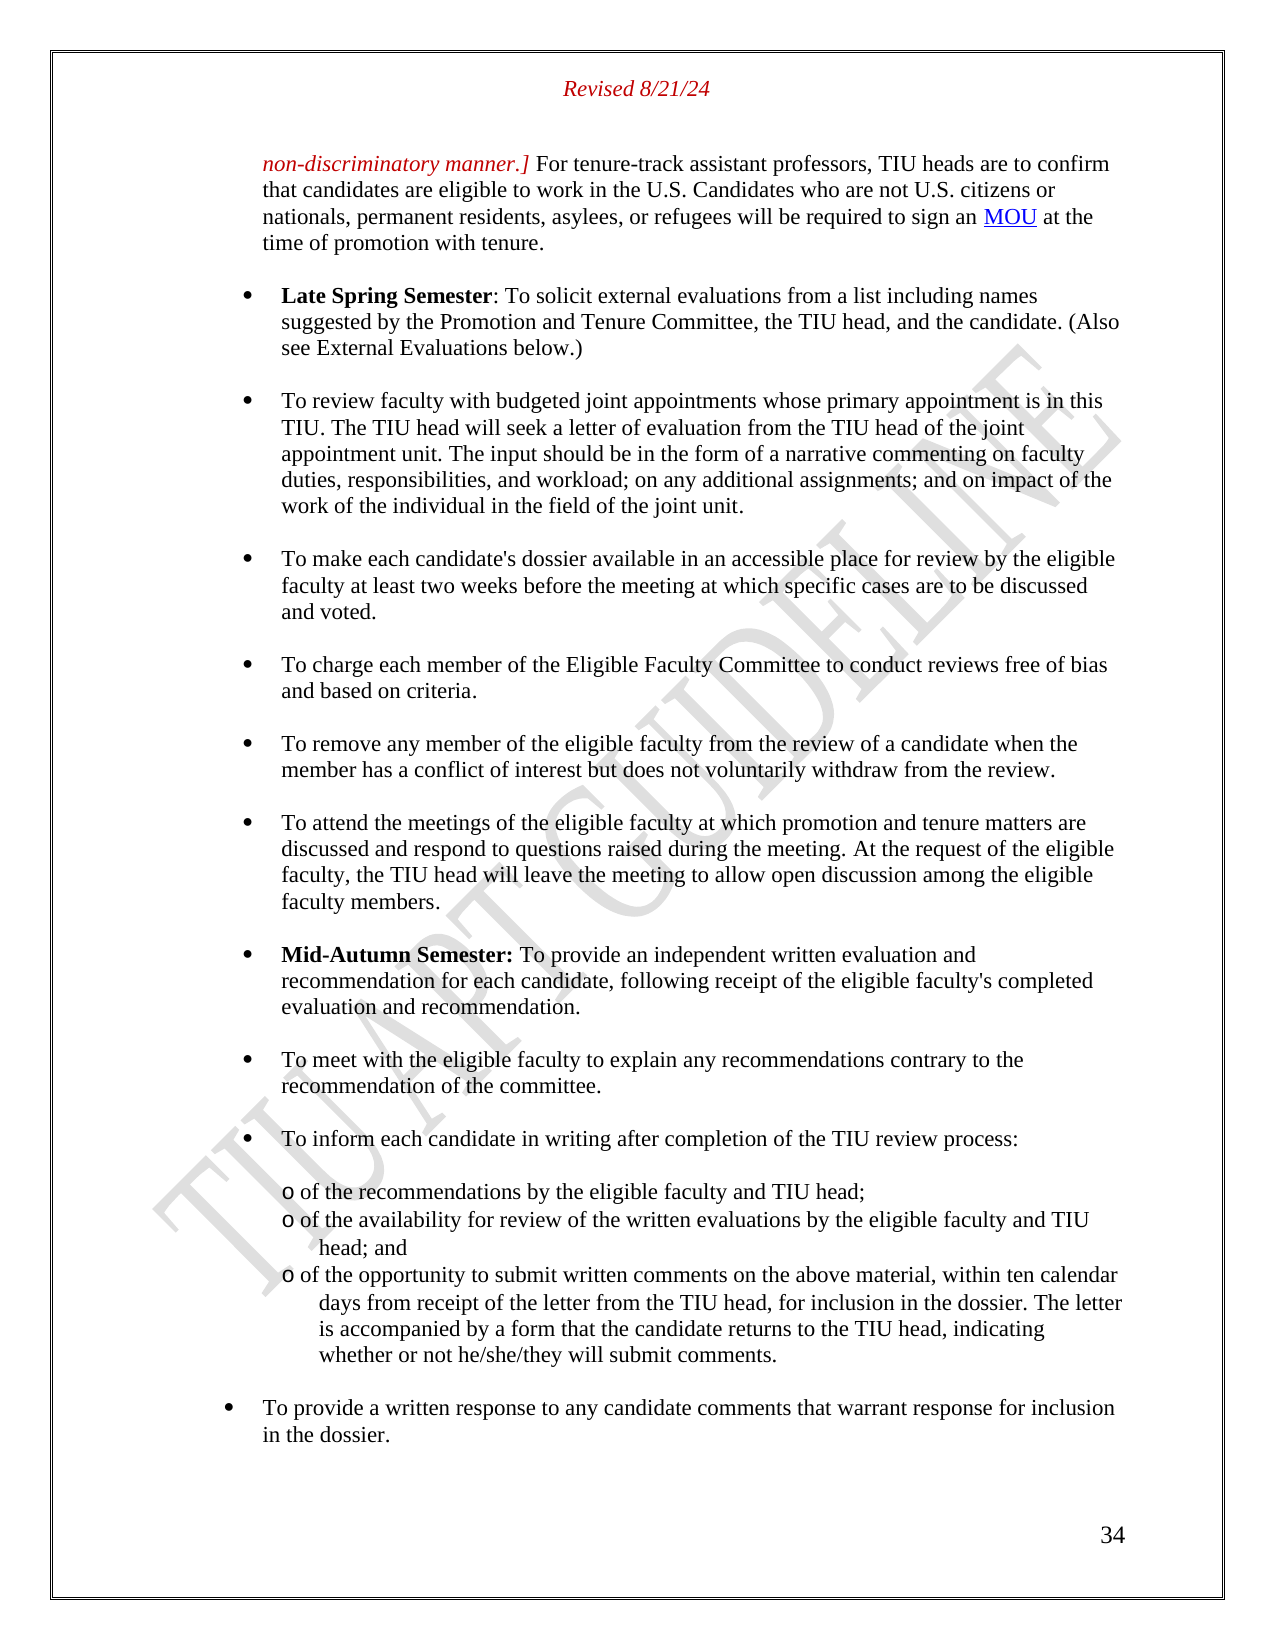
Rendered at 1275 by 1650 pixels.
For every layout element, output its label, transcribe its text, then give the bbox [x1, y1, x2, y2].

list To inform each candidate in writing after completion of the TIU review process: [244, 1125, 1125, 1151]
list To attend the meetings of the eligible faculty at which promotion and tenure matters are discussed and respond to questions raised during the meeting. At the request of the eligible faculty, the TIU head will leave the meeting to allow open discussion among the eligible faculty members. [244, 809, 1125, 914]
list To provide a written response to any candidate comments that warrant response for inclusion in the dossier. [225, 1394, 1125, 1447]
list of the recommendations by the eligible faculty and TIU head; [281, 1178, 1125, 1206]
list To make each candidate's dossier available in an accessible place for review by the eligible faculty at least two weeks before the meeting at which specific cases are to be discussed and voted. [244, 545, 1125, 624]
list To remove any member of the eligible faculty from the review of a candidate when the member has a conflict of interest but does not voluntarily withdraw from the review. [244, 730, 1125, 782]
list Mid-Autumn Semester: To provide an independent written evaluation and recommendation for each candidate, following receipt of the eligible faculty's completed evaluation and recommendation. [244, 941, 1125, 1020]
list of the opportunity to submit written comments on the above material, within ten calendar days from receipt of the letter from the TIU head, for inclusion in the dossier. The letter is accompanied by a form that the candidate returns to the TIU head, indicating whether or not he/she/they will submit comments. [281, 1261, 1125, 1368]
list of the availability for review of the written evaluations by the eligible faculty and TIU head; and [281, 1206, 1125, 1261]
list To review faculty with budgeted joint appointments whose primary appointment is in this TIU. The TIU head will seek a letter of evaluation from the TIU head of the joint appointment unit. The input should be in the form of a narrative commenting on faculty duties, responsibilities, and workload; on any additional assignments; and on impact of the work of the individual in the field of the joint unit. [244, 387, 1125, 519]
list To meet with the eligible faculty to explain any recommendations contrary to the recommendation of the committee. [244, 1046, 1125, 1099]
list Late Spring Semester: To solicit external evaluations from a list including names suggested by the Promotion and Tenure Committee, the TIU head, and the candidate. (Also see External Evaluations below.) [244, 282, 1125, 361]
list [225, 150, 1125, 255]
list To charge each member of the Eligible Faculty Committee to conduct reviews free of bias and based on criteria. [244, 651, 1125, 703]
